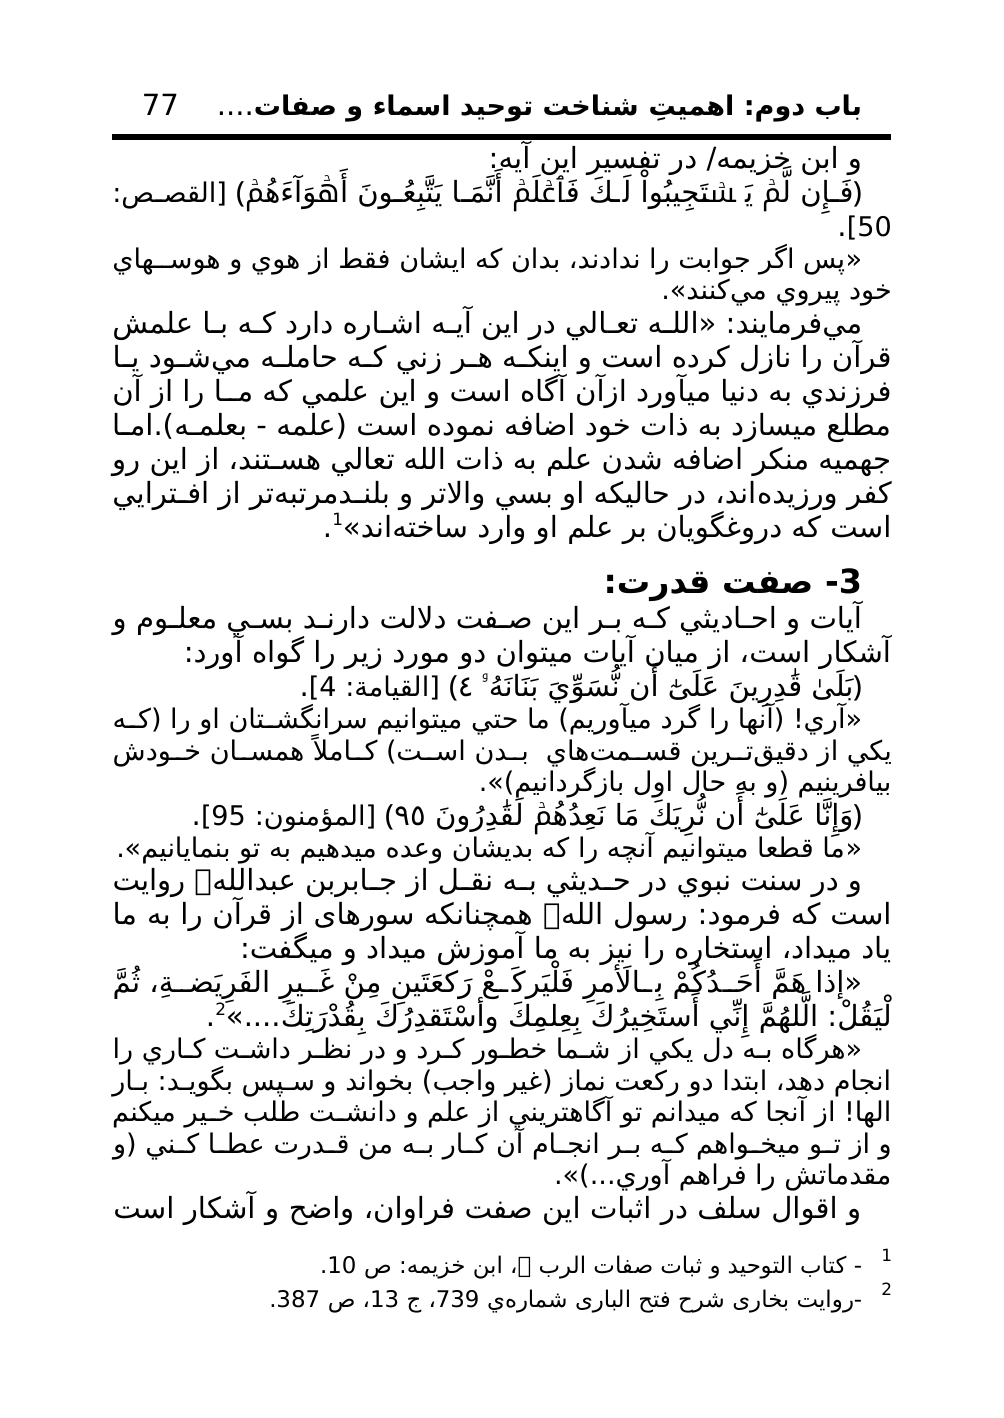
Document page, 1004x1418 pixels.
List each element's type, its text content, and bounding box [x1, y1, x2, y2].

text مي‌فرمايند: «الله تعالي در اين آيه اشاره دارد كه با علمش قرآن را نازل كرده است و اينكه هر زني كه حامله مي‌شود يا فرزندي به دنيا مي‏آورد ازآن آگاه است و اين علمي كه ما را از آن مطلع مي‏سازد به ذات خود اضافه نموده است (علمه - بعلمه).‏اما جهميه منكر اضافه شدن علم به ذات الله تعالي هستند، از اين رو كفر ورزيده‌اند، در حاليكه او بسي والاتر و بلندمرتبه‌تر از افترايي است كه دروغگويان بر علم او وارد ساخته‌اند». [112, 306, 892, 544]
text آيات و احاديثي كه بر اين صفت دلالت دارند بسي معلوم و آشكار است، از ميان آيات مي‏توان دو مورد زير را گواه آورد: [112, 602, 892, 669]
text «إذا هَمَّ أَحَدُكُمْ بِالَأمرِ فَلْيَركَعْ رَكعَتَينِ مِنْ غَيرِ الفَرِيَضةِ، ثُمَّ لْيَقُلْ: الَّلهُمَّ إِنِّي أَستَخِيرُكَ بِعِلمِكَ وأسْتَقدِرُكَ بِقُدْرَتِكَ....». [112, 966, 892, 1033]
text ﴿فَإِن لَّمۡ يَسۡتَجِيبُواْ لَكَ فَٱعۡلَمۡ أَنَّمَا يَتَّبِعُونَ أَهۡوَآءَهُمۡ﴾ [القصص: 50]. [112, 175, 892, 243]
text «آري! (آنها را گرد مي‏آوريم) ما حتي مي‏توانيم سرانگشتان او را (كه يكي از دقيق‌ترين قسمت‌هاي بدن است) كاملاً همسان خودش بيافرينيم (و به حال اول بازگردانيم)». [112, 703, 892, 798]
text «پس اگر جوابت را ندادند، بدان كه ايشان فقط از هوي و هوسهاي خود پيروي مي‌كنند». [112, 243, 892, 306]
text «‌هرگاه به دل يكي از شما خطور كرد و در نظر داشت كاري را انجام دهد، ابتدا دو ركعت نماز (غير واجب) بخواند و سپس بگويد: بار الها! از آنجا كه مي‏دانم تو آگاه‏تريني از علم و دانشت طلب خير مي‏كنم و از تو مي‏خواهم كه بر انجام آن كار به من قدرت عطا كني (و مقدماتش را فراهم آوري...)». [112, 1033, 892, 1191]
text 3- صفت قدرت: [112, 563, 862, 602]
text «ما قطعا مي‏توانيم آنچه را كه بديشان وعده مي‏دهيم به تو بنمايانيم». [112, 832, 892, 864]
text ﴿وَإِنَّا عَلَىٰٓ أَن نُّرِيَكَ مَا نَعِدُهُمۡ لَقَٰدِرُونَ ٩٥﴾ [المؤمنون: 95]. [112, 798, 892, 832]
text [112, 1191, 892, 1225]
text و در سنت نبوي در حديثي به نقل از جابربن عبدالله روايت است كه فرمود: رسول الله همچنانكه سوره‏ای از قرآن را به ما ياد مي‏داد، استخاره را نيز به ما آموزش مي‏داد و مي‏گفت: [112, 864, 892, 966]
text ﴿بَلَىٰ قَٰدِرِينَ عَلَىٰٓ أَن نُّسَوِّيَ بَنَانَهُۥ ٤﴾ [القیامة: 4]. [112, 669, 892, 703]
text و ابن خزيمه/ در تفسير اين آيه: [112, 141, 892, 175]
